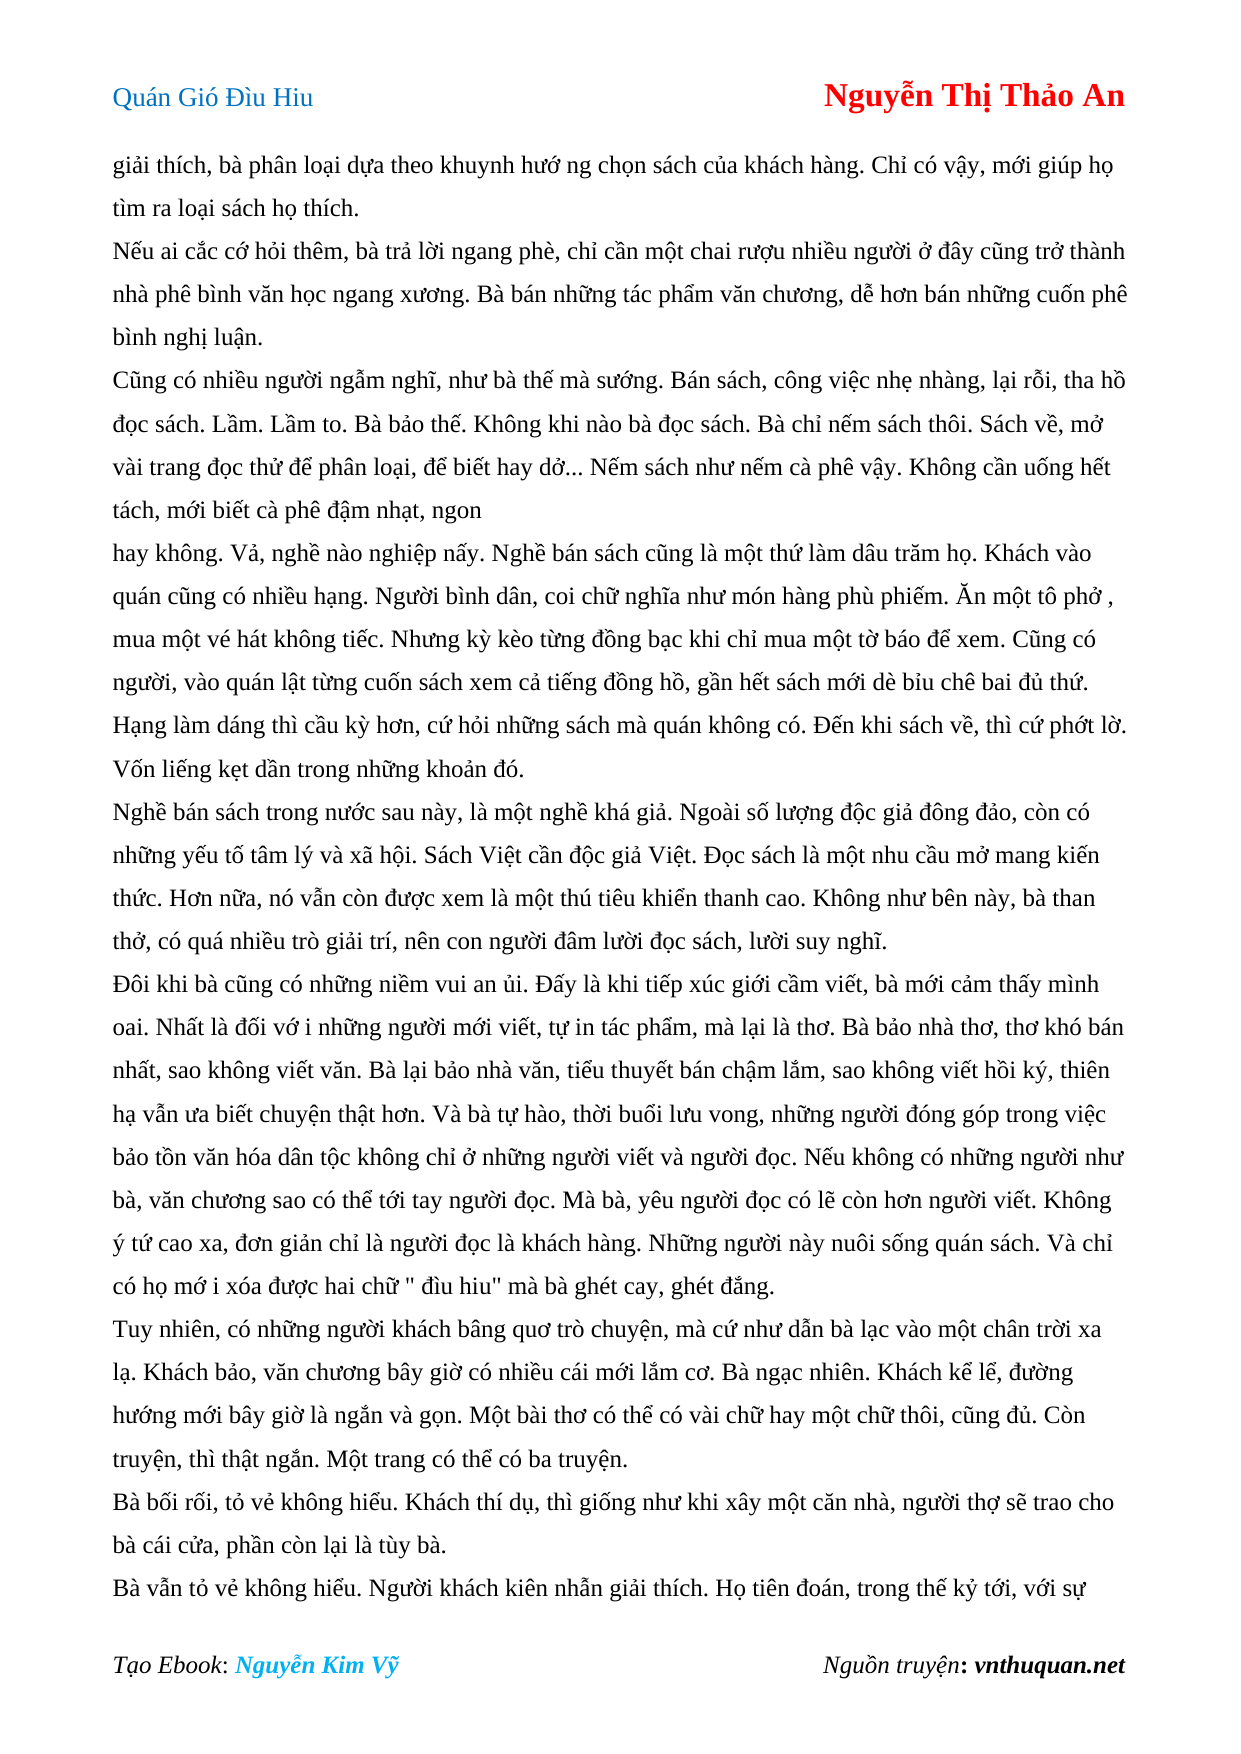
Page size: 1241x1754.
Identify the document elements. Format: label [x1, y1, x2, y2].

text [112, 150, 1128, 1602]
